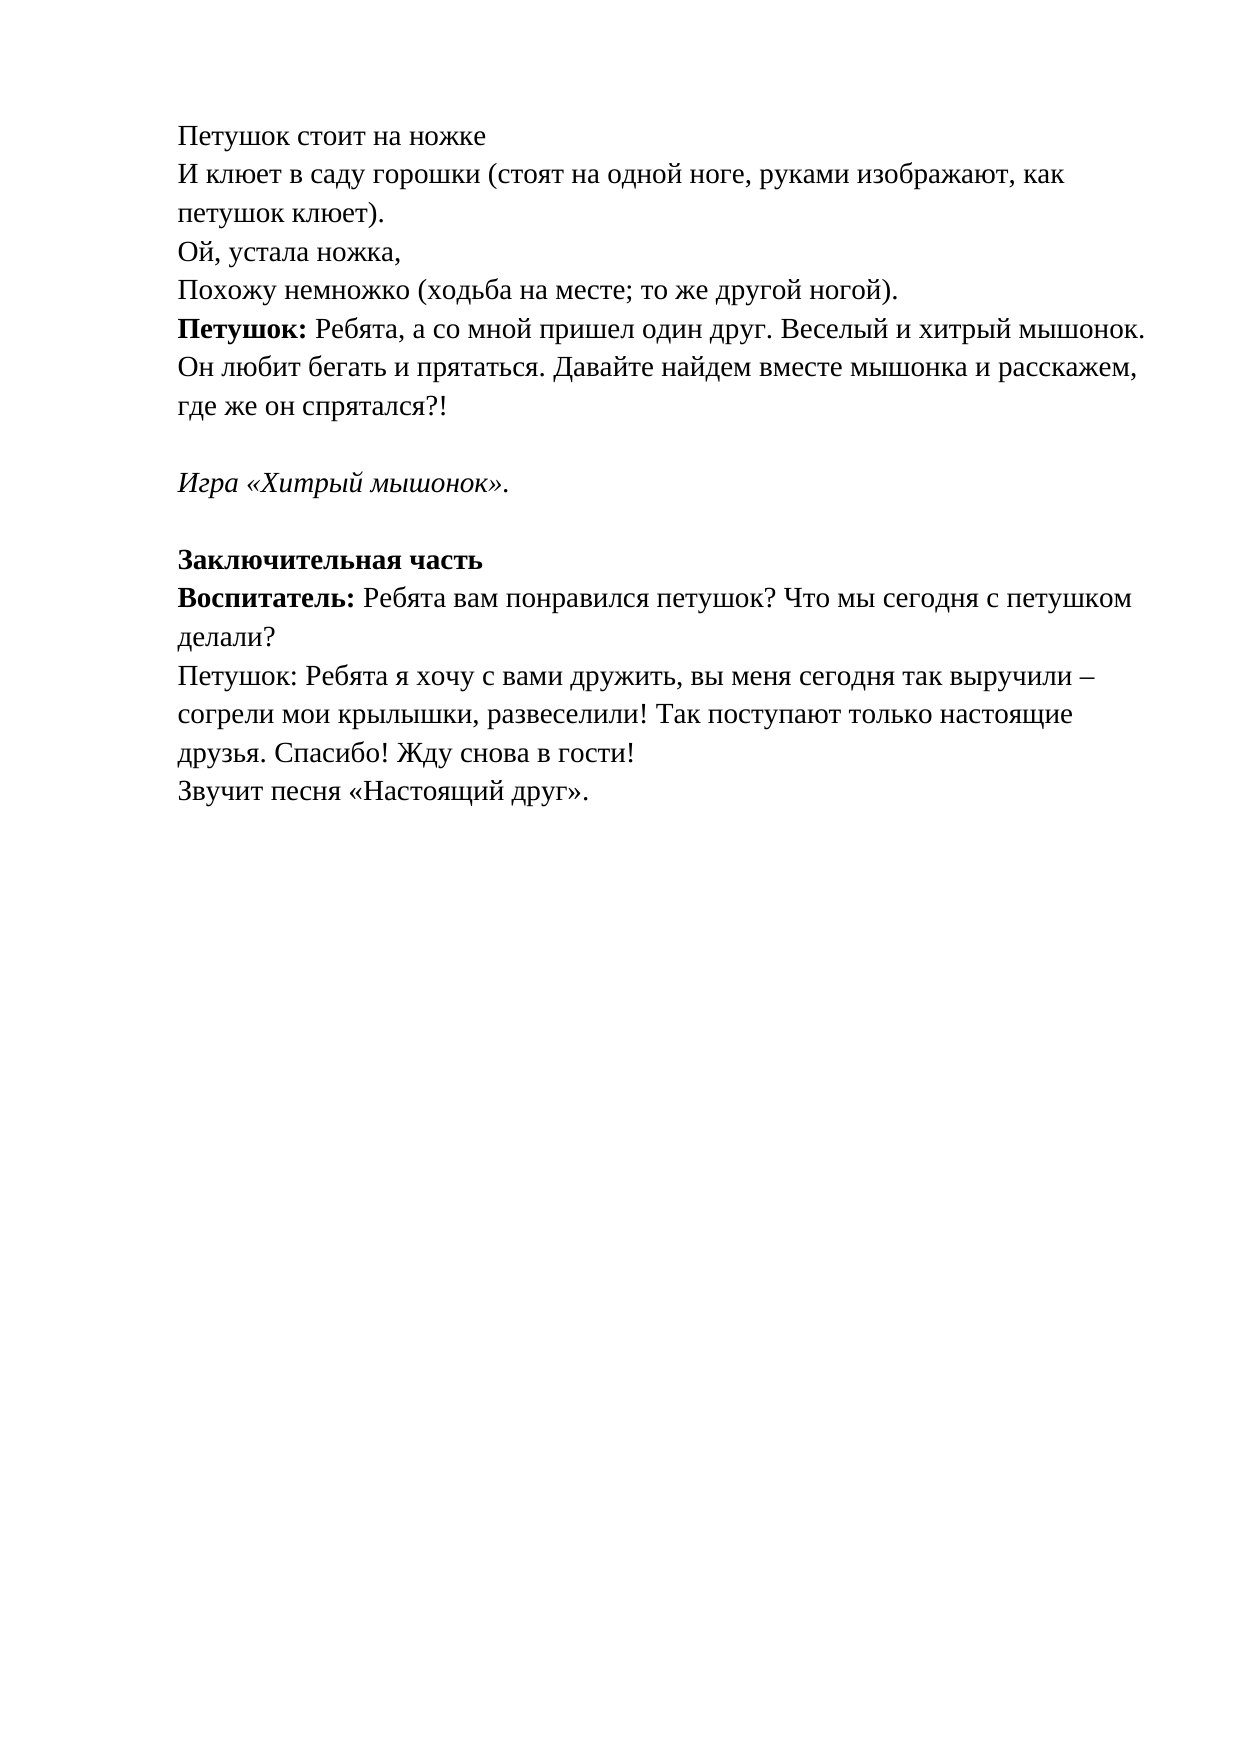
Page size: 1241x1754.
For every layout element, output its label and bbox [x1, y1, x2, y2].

text [177, 118, 1152, 807]
